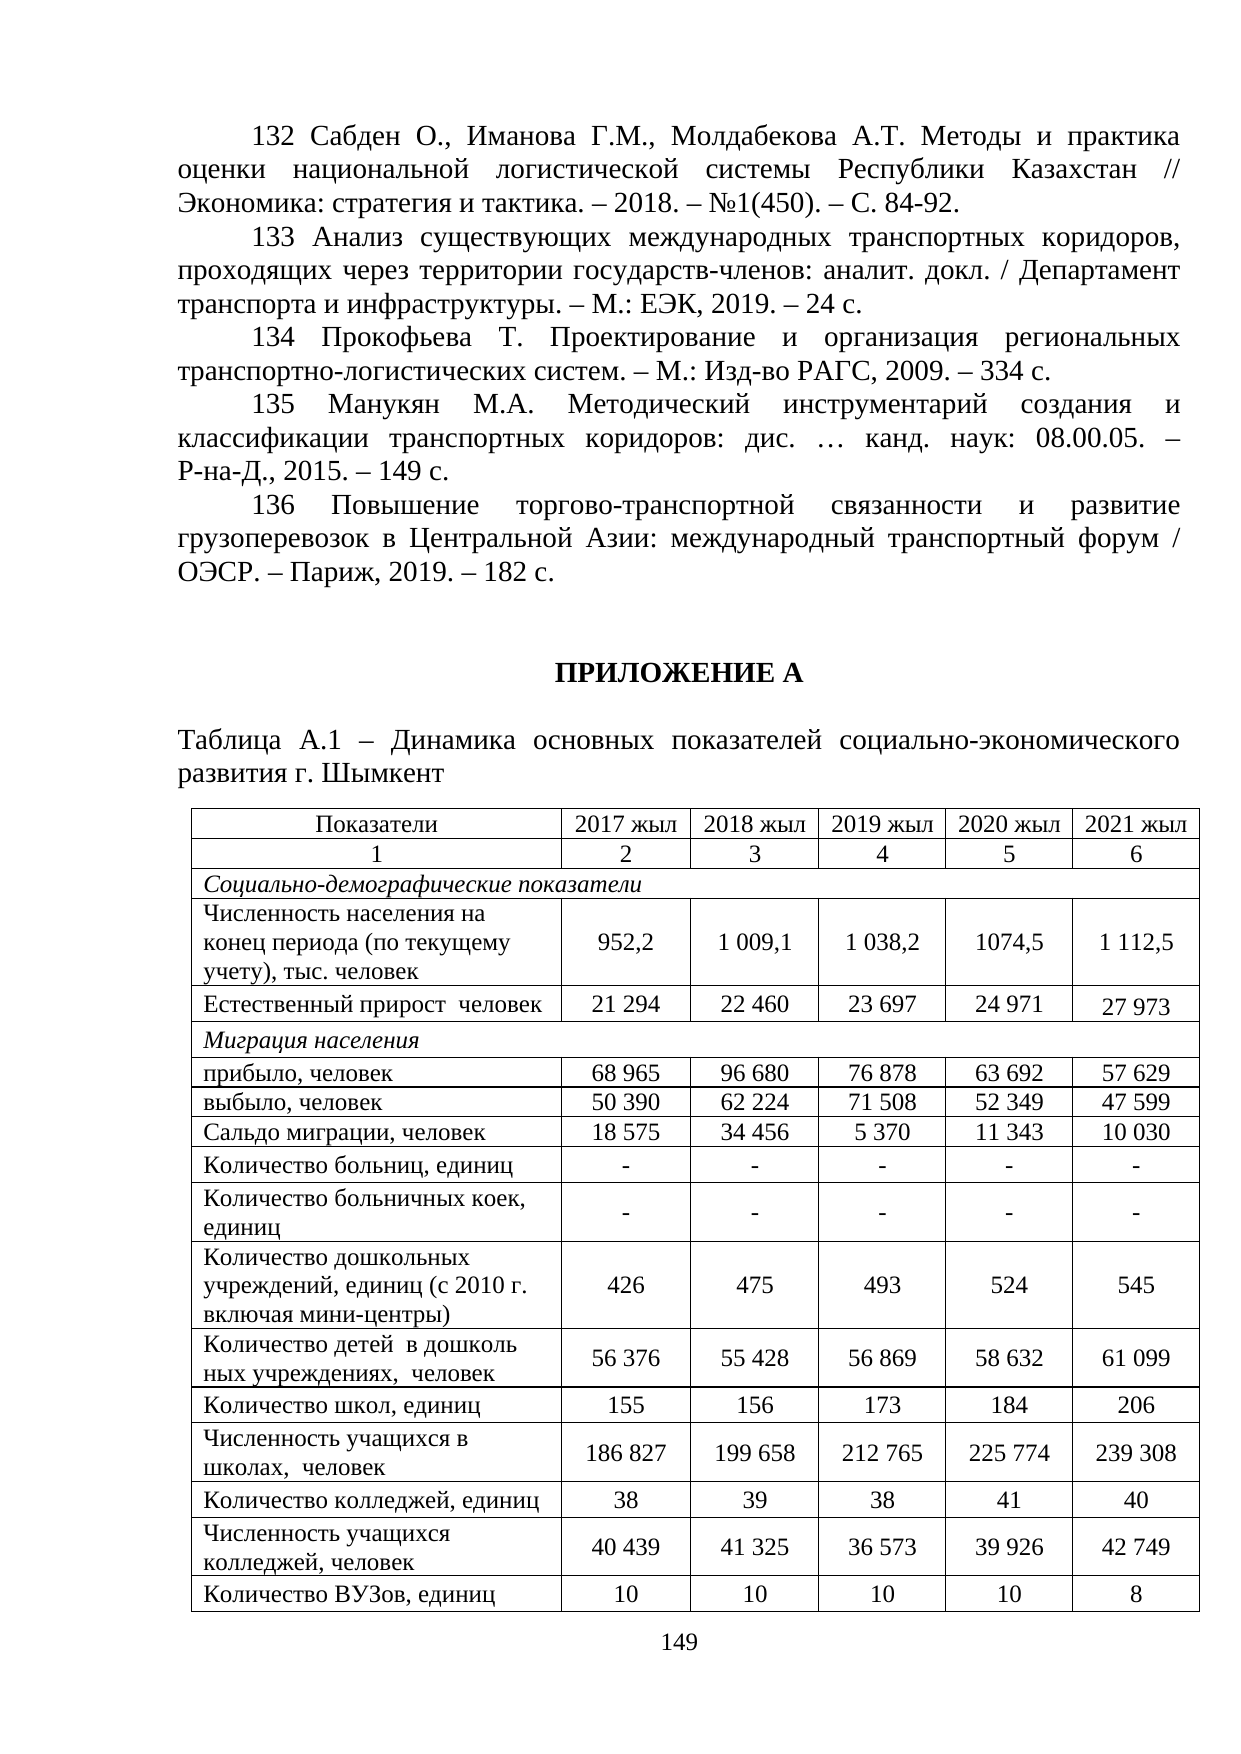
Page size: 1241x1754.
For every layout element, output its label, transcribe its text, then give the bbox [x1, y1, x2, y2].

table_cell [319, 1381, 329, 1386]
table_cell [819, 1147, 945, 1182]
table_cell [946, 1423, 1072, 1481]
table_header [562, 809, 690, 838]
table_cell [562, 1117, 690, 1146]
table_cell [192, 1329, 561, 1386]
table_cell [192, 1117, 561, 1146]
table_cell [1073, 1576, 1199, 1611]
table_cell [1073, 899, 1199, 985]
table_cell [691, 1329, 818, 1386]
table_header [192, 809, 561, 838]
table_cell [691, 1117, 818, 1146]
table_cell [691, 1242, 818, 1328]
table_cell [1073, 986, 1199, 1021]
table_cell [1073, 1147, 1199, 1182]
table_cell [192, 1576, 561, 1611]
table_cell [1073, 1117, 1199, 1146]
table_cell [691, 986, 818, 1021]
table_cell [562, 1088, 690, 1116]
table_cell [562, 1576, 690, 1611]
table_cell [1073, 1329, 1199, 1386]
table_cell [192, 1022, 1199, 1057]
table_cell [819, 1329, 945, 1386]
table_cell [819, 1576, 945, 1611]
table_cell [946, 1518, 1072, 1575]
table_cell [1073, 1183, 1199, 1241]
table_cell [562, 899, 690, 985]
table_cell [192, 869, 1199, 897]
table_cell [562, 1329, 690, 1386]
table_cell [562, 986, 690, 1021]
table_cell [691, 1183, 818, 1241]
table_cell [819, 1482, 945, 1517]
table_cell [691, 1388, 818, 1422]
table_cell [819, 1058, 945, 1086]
text 132 Сабден О., Иманова Г.М., Молдабекова А.Т. Методы и практика оценки национальной логистической системы Республики Казахстан // Экономика: стратегия и тактика. – 2018. – №1(450). – С. 84-92. [177, 118, 1181, 219]
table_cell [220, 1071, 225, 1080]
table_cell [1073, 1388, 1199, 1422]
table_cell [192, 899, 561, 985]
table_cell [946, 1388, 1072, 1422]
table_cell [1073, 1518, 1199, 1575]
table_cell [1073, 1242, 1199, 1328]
text Таблица А.1 – Динамика основных показателей социально-экономического развития г. Шымкент [177, 722, 1181, 789]
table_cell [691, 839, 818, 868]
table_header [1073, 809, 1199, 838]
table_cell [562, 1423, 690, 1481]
text 135 Манукян М.А. Методический инструментарий создания и классификации транспортных коридоров: дис. … канд. наук: 08.00.05. – Р-на-Д., 2015. – 149 с. [177, 386, 1181, 487]
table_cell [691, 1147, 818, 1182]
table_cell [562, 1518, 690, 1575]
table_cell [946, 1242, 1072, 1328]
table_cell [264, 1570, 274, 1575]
text ПРИЛОЖЕНИЕ А [177, 655, 1181, 688]
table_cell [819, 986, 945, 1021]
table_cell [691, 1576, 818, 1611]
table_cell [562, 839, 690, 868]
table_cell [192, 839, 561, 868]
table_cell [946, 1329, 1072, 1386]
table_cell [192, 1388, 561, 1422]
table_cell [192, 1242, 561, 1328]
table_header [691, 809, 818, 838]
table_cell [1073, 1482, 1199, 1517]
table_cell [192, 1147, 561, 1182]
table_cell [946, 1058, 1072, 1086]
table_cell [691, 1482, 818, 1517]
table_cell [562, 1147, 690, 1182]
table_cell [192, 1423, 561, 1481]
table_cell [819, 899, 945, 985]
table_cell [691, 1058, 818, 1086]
text 136 Повышение торгово-транспортной связанности и развитие грузоперевозок в Центральной Азии: международный транспортный форум / ОЭСР. – Париж, 2019. – 182 с. [177, 487, 1181, 588]
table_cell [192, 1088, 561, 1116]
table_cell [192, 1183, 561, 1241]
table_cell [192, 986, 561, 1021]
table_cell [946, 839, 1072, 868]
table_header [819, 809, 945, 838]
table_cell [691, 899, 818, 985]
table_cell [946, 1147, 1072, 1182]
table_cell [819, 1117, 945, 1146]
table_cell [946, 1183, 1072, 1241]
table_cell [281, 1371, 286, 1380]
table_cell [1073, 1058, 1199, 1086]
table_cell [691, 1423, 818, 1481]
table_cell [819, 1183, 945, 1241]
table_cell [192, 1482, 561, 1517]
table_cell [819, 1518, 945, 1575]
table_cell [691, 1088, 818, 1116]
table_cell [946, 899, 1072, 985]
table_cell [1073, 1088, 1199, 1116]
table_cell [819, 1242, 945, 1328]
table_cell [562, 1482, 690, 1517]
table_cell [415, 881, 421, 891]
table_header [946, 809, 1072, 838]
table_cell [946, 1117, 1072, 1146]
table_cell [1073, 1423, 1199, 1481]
text 133 Анализ существующих международных транспортных коридоров, проходящих через территории государств-членов: аналит. докл. / Департамент транспорта и инфраструктуры. – М.: ЕЭК, 2019. – 24 с. [177, 219, 1181, 319]
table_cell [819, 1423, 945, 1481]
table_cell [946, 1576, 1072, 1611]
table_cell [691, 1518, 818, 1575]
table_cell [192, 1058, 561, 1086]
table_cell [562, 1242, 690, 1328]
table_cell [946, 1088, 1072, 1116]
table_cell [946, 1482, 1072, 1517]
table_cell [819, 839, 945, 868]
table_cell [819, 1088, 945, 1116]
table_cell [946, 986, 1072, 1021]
text 134 Прокофьева Т. Проектирование и организация региональных транспортно-логистических систем. – М.: Изд-во РАГС, 2009. – 334 с. [177, 319, 1181, 386]
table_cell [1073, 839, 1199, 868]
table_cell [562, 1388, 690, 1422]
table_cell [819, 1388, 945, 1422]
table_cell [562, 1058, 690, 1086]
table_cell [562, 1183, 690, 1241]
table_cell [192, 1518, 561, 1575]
